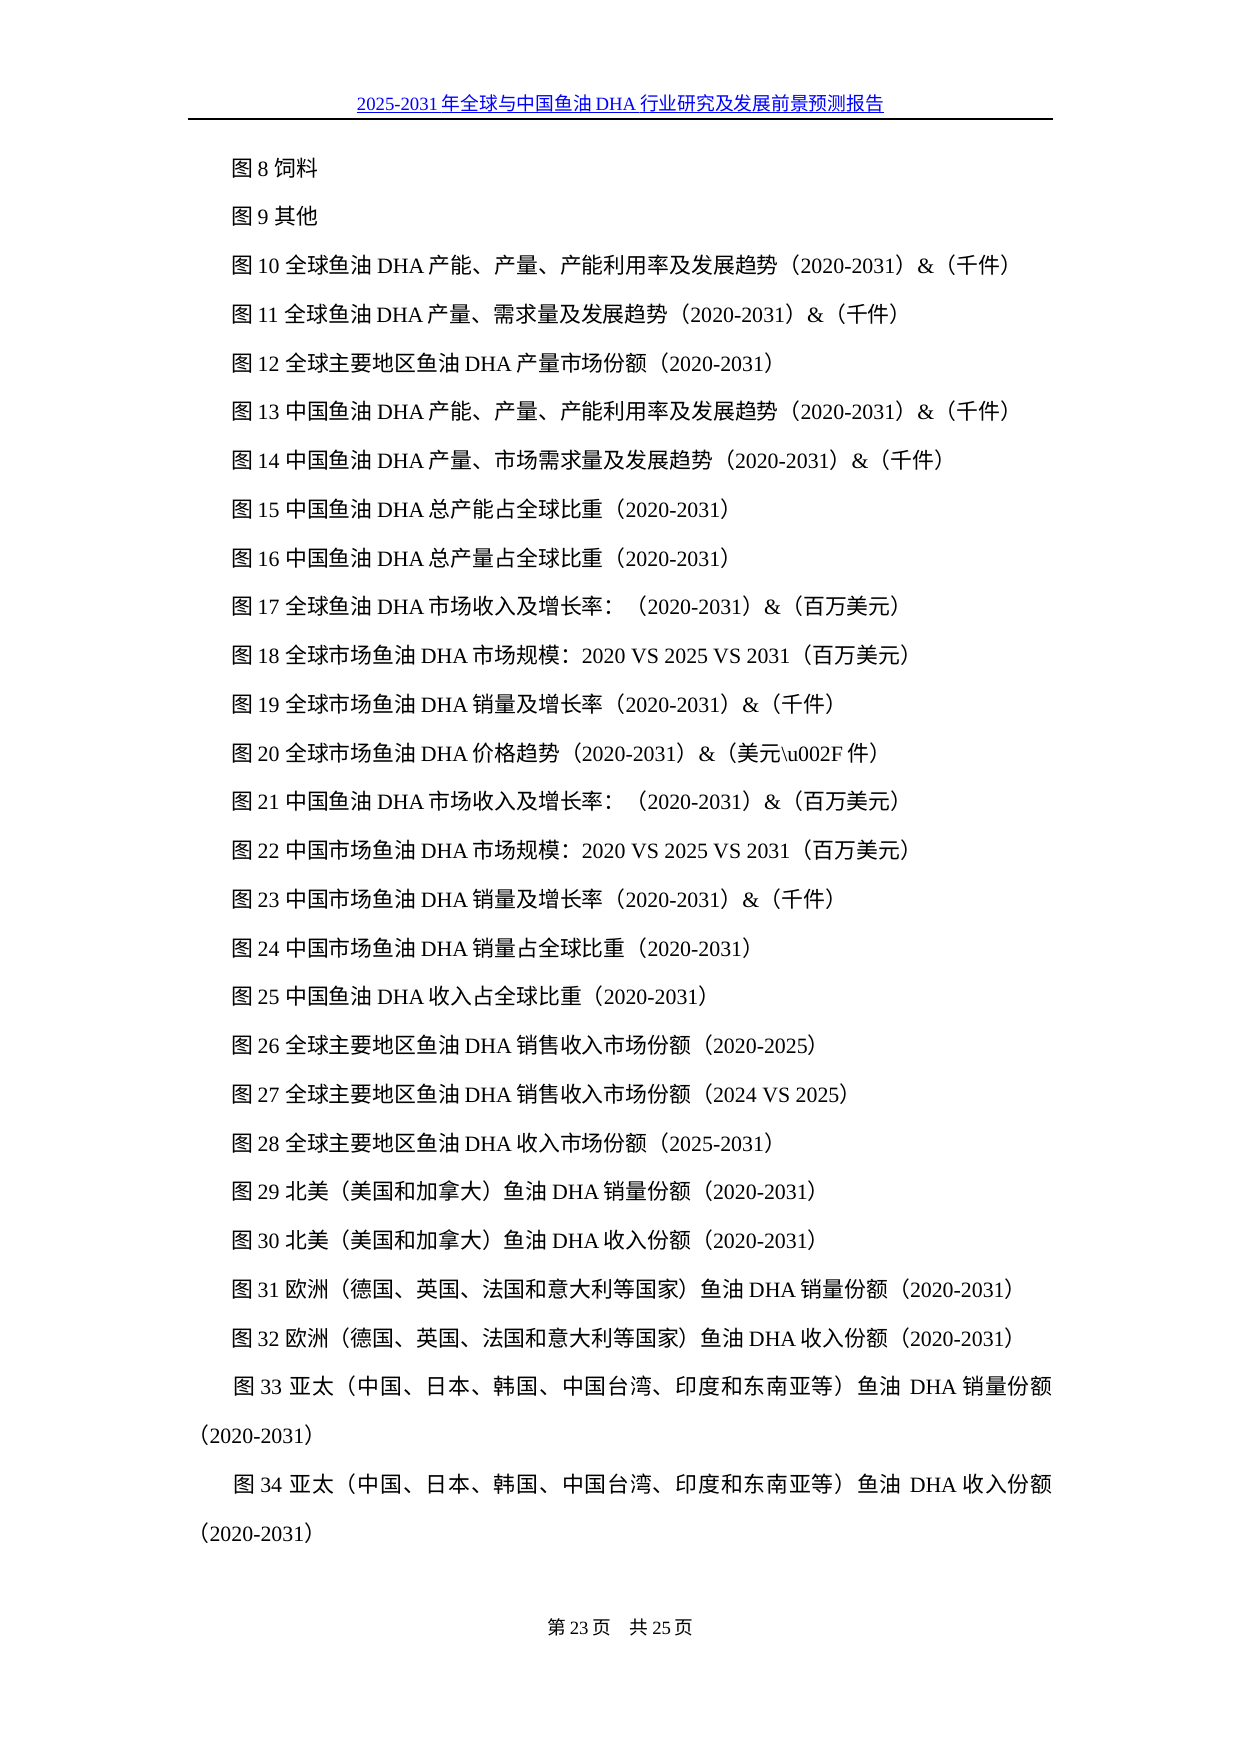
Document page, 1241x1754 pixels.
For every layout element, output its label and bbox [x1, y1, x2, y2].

text [187, 150, 1053, 1548]
